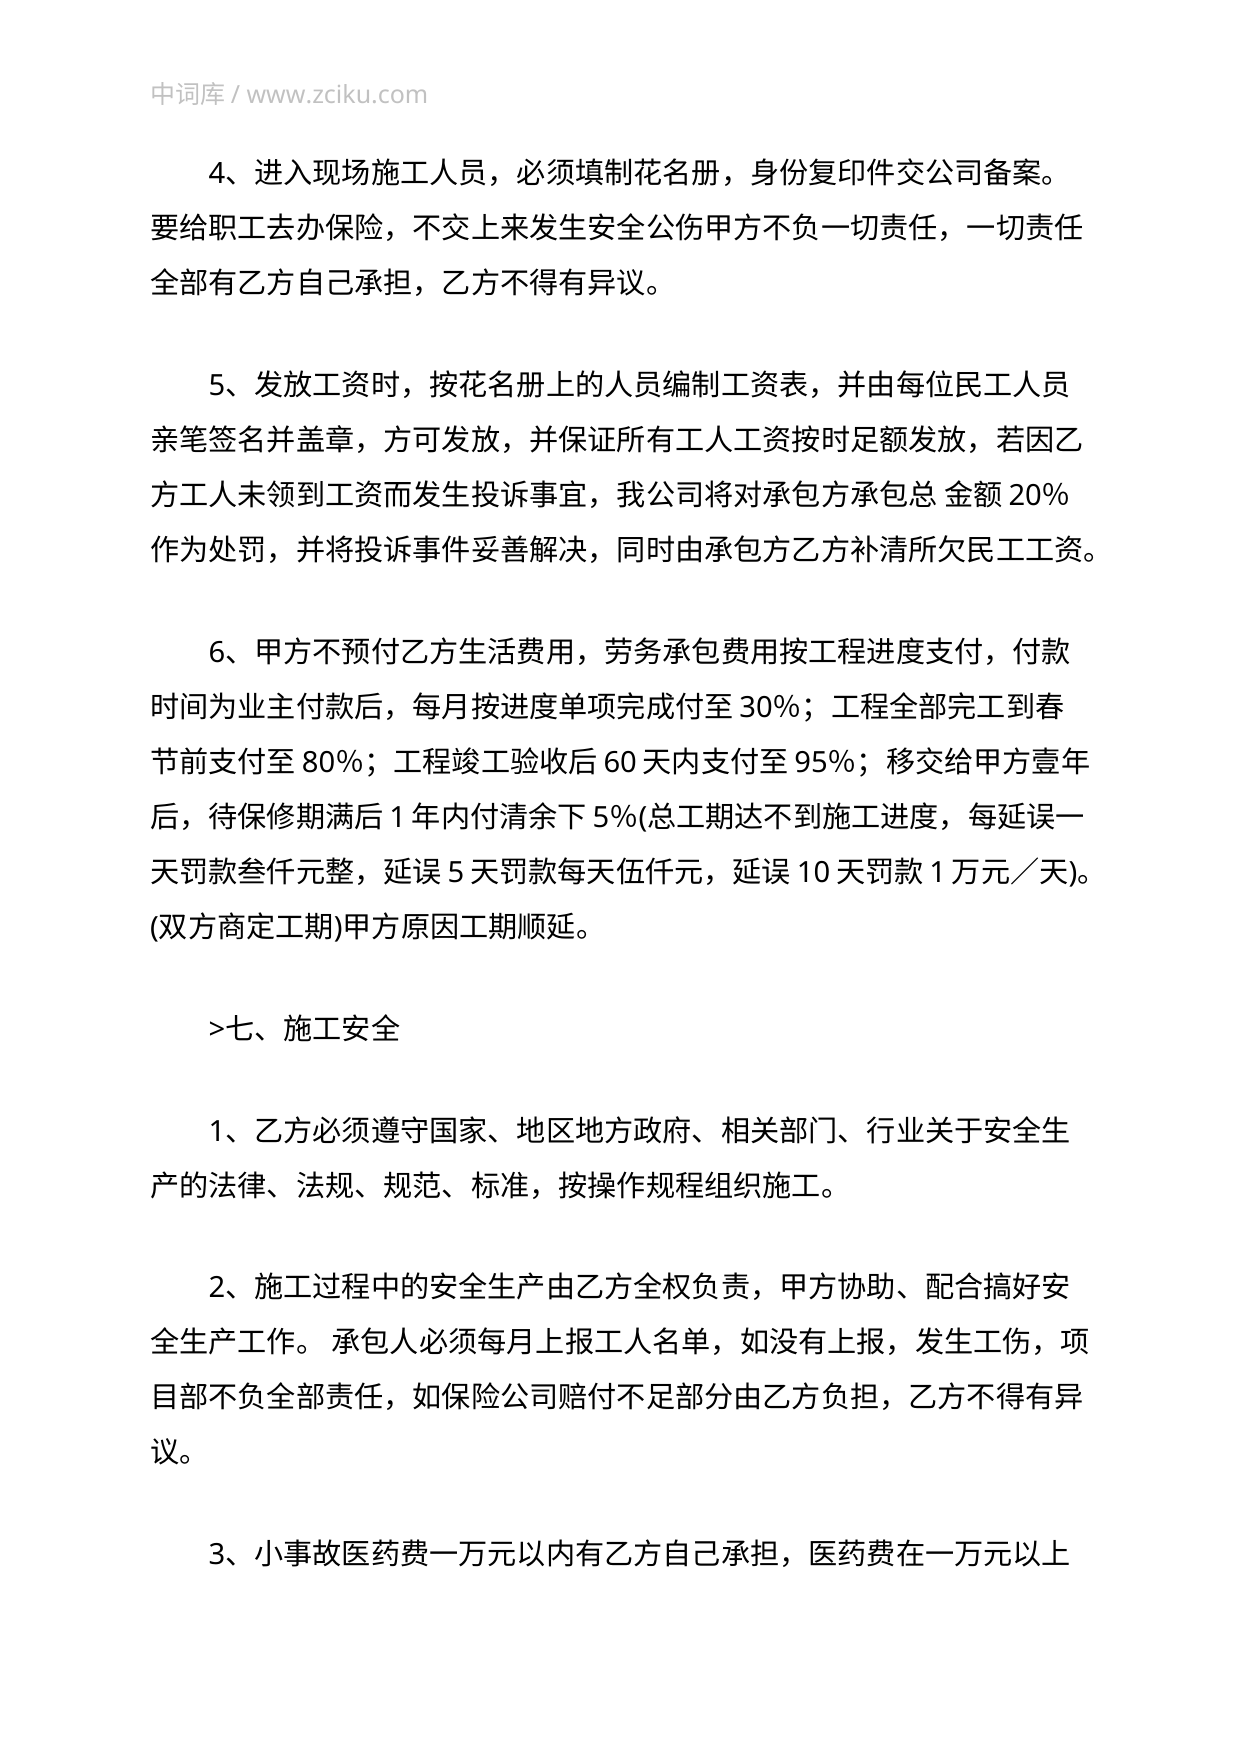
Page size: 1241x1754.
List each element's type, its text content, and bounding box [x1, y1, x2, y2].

text 2、施工过程中的安全生产由乙方全权负责，甲方协助、配合搞好安全生产工作。 承包人必须每月上报工人名单，如没有上报，发生工伤，项目部不负全部责任，如保险公司赔付不足部分由乙方负担，乙方不得有异议。 [150, 1264, 1090, 1471]
text 4、进入现场施工人员，必须填制花名册，身份复印件交公司备案。要给职工去办保险，不交上来发生安全公伤甲方不负一切责任，一切责任全部有乙方自己承担，乙方不得有异议。 [150, 150, 1090, 302]
text 6、甲方不预付乙方生活费用，劳务承包费用按工程进度支付，付款时间为业主付款后，每月按进度单项完成付至30％；工程全部完工到春节前支付至80％；工程竣工验收后60天内支付至95％；移交给甲方壹年后，待保修期满后1年内付清余下5％(总工期达不到施工进度，每延误一天罚款叁仟元整，延误5天罚款每天伍仟元，延误10天罚款1万元／天)。(双方商定工期)甲方原因工期顺延。 [150, 628, 1090, 946]
text 1、乙方必须遵守国家、地区地方政府、相关部门、行业关于安全生产的法律、法规、规范、标准，按操作规程组织施工。 [150, 1107, 1090, 1204]
text >七、施工安全 [150, 1005, 1090, 1048]
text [150, 1531, 1090, 1573]
text 5、发放工资时，按花名册上的人员编制工资表，并由每位民工人员亲笔签名并盖章，方可发放，并保证所有工人工资按时足额发放，若因乙方工人未领到工资而发生投诉事宜，我公司将对承包方承包总 金额20％作为处罚，并将投诉事件妥善解决，同时由承包方乙方补清所欠民工工资。 [150, 362, 1090, 569]
